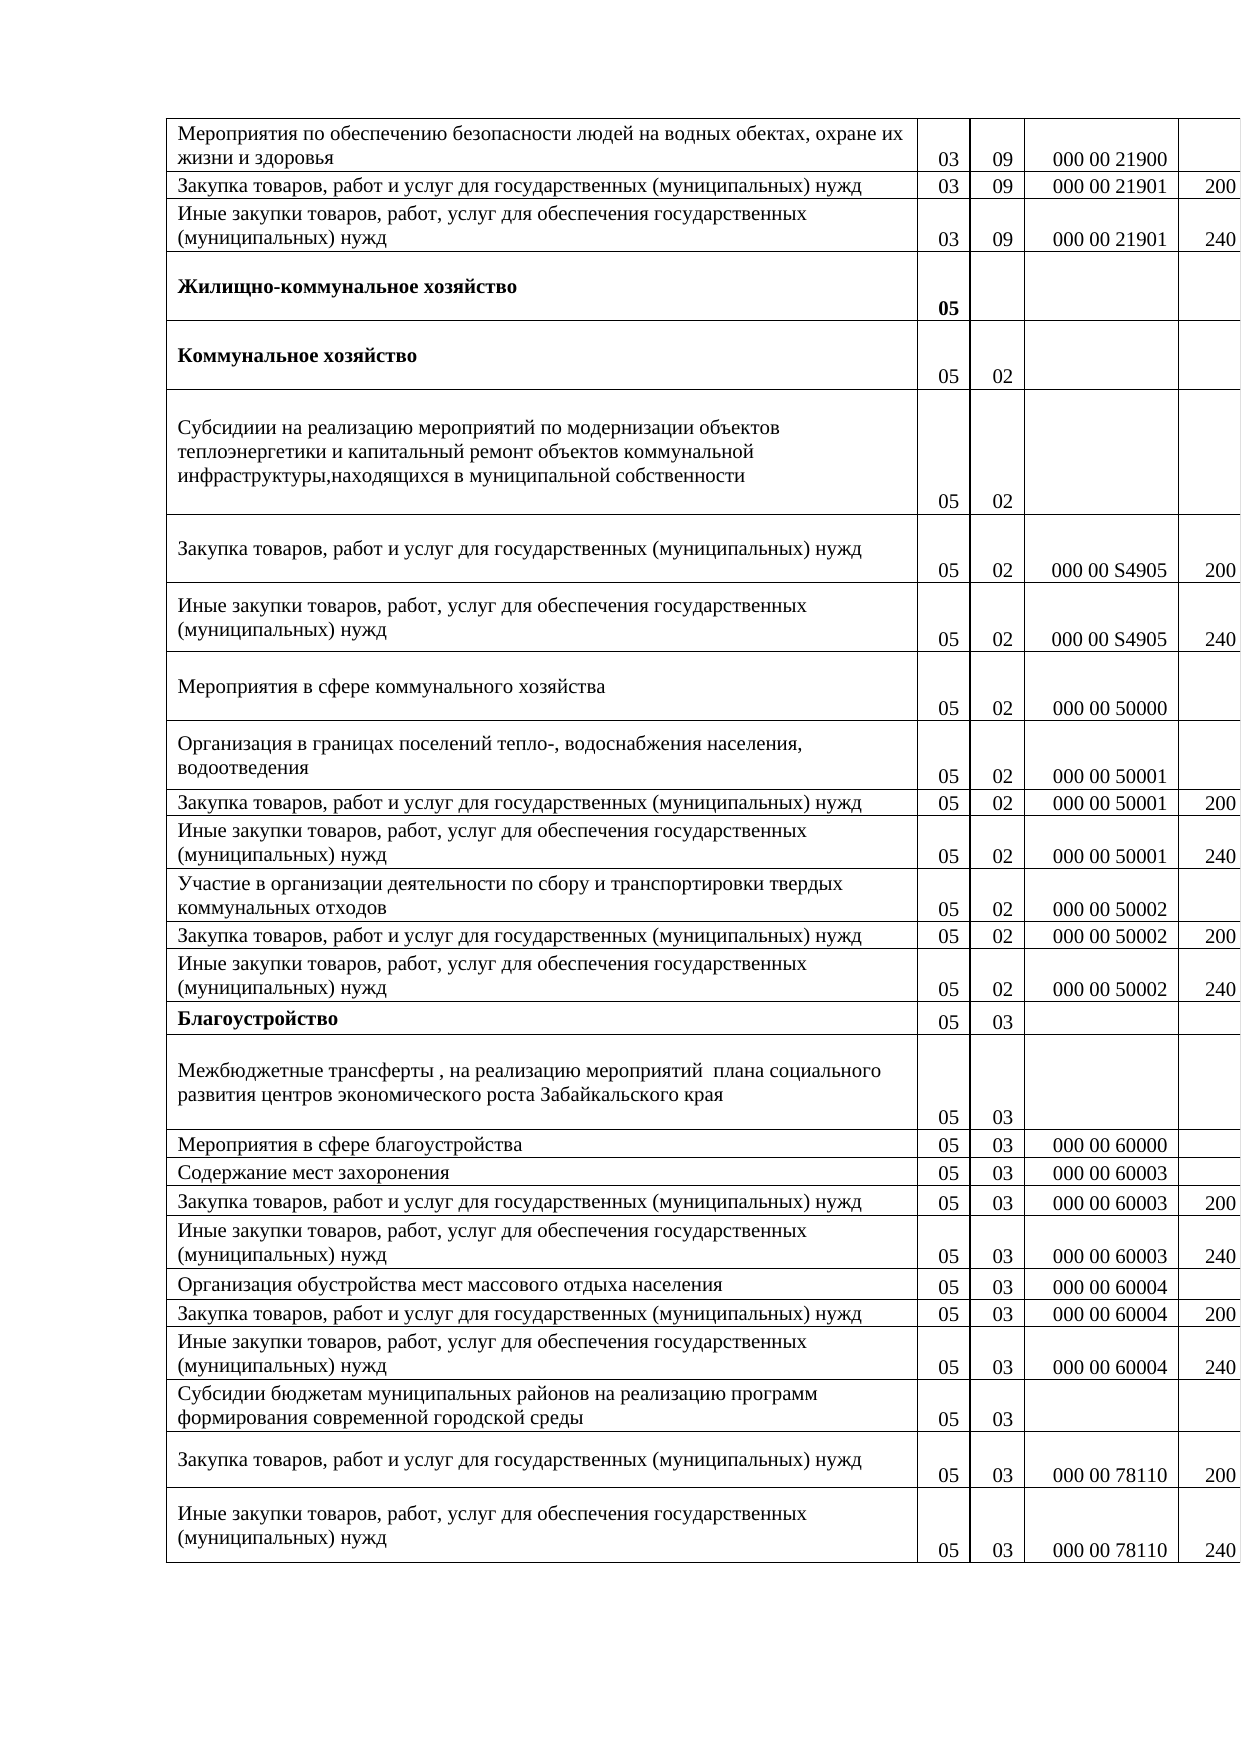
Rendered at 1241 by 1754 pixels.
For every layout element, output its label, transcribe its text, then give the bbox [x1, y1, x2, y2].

table_cell 240 [1179, 583, 1240, 651]
table_cell 05 [918, 252, 969, 320]
table_cell 05 [918, 1380, 969, 1431]
table_cell 03 [971, 1186, 1024, 1215]
table_cell [1179, 721, 1240, 788]
table_cell 05 [918, 790, 969, 815]
table_cell [1179, 119, 1240, 171]
table_cell Иные закупки товаров, работ, услуг для обеспечения государственных (муниципальных) нужд [167, 1216, 917, 1268]
table_cell 02 [971, 321, 1024, 388]
table_cell 000 00 21901 [1025, 199, 1178, 251]
table_cell Закупка товаров, работ и услуг для государственных (муниципальных) нужд [167, 790, 917, 815]
table_cell Межбюджетные трансферты , на реализацию мероприятий плана социального развития центров экономического роста Забайкальского края [167, 1035, 917, 1129]
table_cell 05 [918, 1186, 969, 1215]
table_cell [167, 1488, 917, 1562]
table_cell Мероприятия по обеспечению безопасности людей на водных обектах, охране их жизни и здоровья [167, 119, 917, 171]
table_cell Иные закупки товаров, работ, услуг для обеспечения государственных (муниципальных) нужд [167, 949, 917, 1001]
table_cell Содержание мест захоронения [167, 1158, 917, 1185]
table_cell 03 [918, 199, 969, 251]
table_cell 000 00 78110 [1025, 1488, 1178, 1562]
table_cell 03 [971, 1216, 1024, 1268]
table_cell 05 [918, 652, 969, 720]
table_cell 05 [918, 515, 969, 582]
table_cell Иные закупки товаров, работ, услуг для обеспечения государственных (муниципальных) нужд [167, 583, 917, 651]
table_cell Субсидии бюджетам муниципальных районов на реализацию программ формирования современной городской среды [167, 1380, 917, 1431]
table_cell 09 [971, 119, 1024, 171]
table_cell [1179, 1158, 1240, 1185]
table_cell [1025, 1380, 1178, 1431]
table_cell 05 [918, 949, 969, 1001]
table_cell 05 [918, 816, 969, 868]
table_cell 02 [971, 652, 1024, 720]
table_cell 05 [918, 1432, 969, 1487]
table_cell 000 00 78110 [1025, 1432, 1178, 1487]
table_cell 200 [1179, 790, 1240, 815]
table_cell 200 [1179, 1300, 1240, 1326]
table_cell [1179, 390, 1240, 513]
table_cell 200 [1179, 515, 1240, 582]
table_cell 03 [971, 1488, 1024, 1562]
table_cell 000 00 50000 [1025, 652, 1178, 720]
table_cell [167, 172, 917, 198]
table_cell [1179, 252, 1240, 320]
table_cell Жилищно-коммунальное хозяйство [167, 252, 917, 320]
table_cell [167, 1432, 917, 1487]
table_cell 200 [1179, 172, 1240, 198]
table_cell 000 00 50002 [1025, 869, 1178, 921]
table_cell 200 [1179, 922, 1240, 948]
table_cell Благоустройство [167, 1002, 917, 1034]
table_cell [1179, 1002, 1240, 1034]
table_cell Иные закупки товаров, работ, услуг для обеспечения государственных (муниципальных) нужд [167, 816, 917, 868]
table_cell [1179, 652, 1240, 720]
table_cell 05 [918, 1216, 969, 1268]
table_cell 05 [918, 869, 969, 921]
table_cell 02 [971, 816, 1024, 868]
table_cell 05 [918, 1269, 969, 1299]
table_cell 000 00 50002 [1025, 949, 1178, 1001]
table_cell 000 00 S4905 [1025, 515, 1178, 582]
table_cell 03 [918, 119, 969, 171]
table_cell 000 00 50001 [1025, 721, 1178, 788]
table_cell 240 [1179, 1488, 1240, 1562]
table_cell Закупка товаров, работ и услуг для государственных (муниципальных) нужд [167, 1300, 917, 1326]
table_cell [1025, 1035, 1178, 1129]
table_cell 05 [918, 1488, 969, 1562]
table_cell [971, 252, 1024, 320]
table_cell 03 [971, 1269, 1024, 1299]
table_cell 000 00 60000 [1025, 1130, 1178, 1157]
table_cell Организация обустройства мест массового отдыха населения [167, 1269, 917, 1299]
table_cell 05 [918, 1327, 969, 1379]
table_cell 000 00 50001 [1025, 816, 1178, 868]
table_cell [1179, 1035, 1240, 1129]
table_cell 05 [918, 1035, 969, 1129]
table_cell 05 [918, 721, 969, 788]
table_cell Мероприятия в сфере благоустройства [167, 1130, 917, 1157]
table_cell [1025, 252, 1178, 320]
table_cell 02 [971, 390, 1024, 513]
table_cell 03 [971, 1158, 1024, 1185]
table_cell 02 [971, 949, 1024, 1001]
table_cell Мероприятия в сфере коммунального хозяйства [167, 652, 917, 720]
table_cell 02 [971, 721, 1024, 788]
table_cell 02 [971, 790, 1024, 815]
table_cell Иные закупки товаров, работ, услуг для обеспечения государственных (муниципальных) нужд [167, 1327, 917, 1379]
table_cell 02 [971, 922, 1024, 948]
table_cell 09 [971, 199, 1024, 251]
table_cell [1179, 1380, 1240, 1431]
table_cell [1179, 869, 1240, 921]
table_cell 000 00 50002 [1025, 922, 1178, 948]
table_cell 000 00 50001 [1025, 790, 1178, 815]
table_cell 000 00 60004 [1025, 1327, 1178, 1379]
table_cell 240 [1179, 816, 1240, 868]
table_cell Иные закупки товаров, работ, услуг для обеспечения государственных (муниципальных) нужд [167, 199, 917, 251]
table_cell 05 [918, 1130, 969, 1157]
table_cell 200 [1179, 1432, 1240, 1487]
table_cell 05 [918, 1158, 969, 1185]
table_cell Закупка товаров, работ и услуг для государственных (муниципальных) нужд [167, 515, 917, 582]
table_cell 03 [971, 1300, 1024, 1326]
table_cell 02 [971, 869, 1024, 921]
table_cell 03 [971, 1002, 1024, 1034]
table_cell Организация в границах поселений тепло-, водоснабжения населения, водоотведения [167, 721, 917, 788]
table_cell 240 [1179, 949, 1240, 1001]
table_cell Участие в организации деятельности по сбору и транспортировки твердых коммунальных отходов [167, 869, 917, 921]
table_cell Закупка товаров, работ и услуг для государственных (муниципальных) нужд [167, 922, 917, 948]
table_cell [1179, 1269, 1240, 1299]
table_cell 02 [971, 515, 1024, 582]
table_cell [1179, 321, 1240, 388]
table_cell 03 [971, 1035, 1024, 1129]
table_cell 03 [971, 1380, 1024, 1431]
table_cell 03 [918, 172, 969, 198]
table_cell 000 00 60003 [1025, 1186, 1178, 1215]
table_cell Субсидиии на реализацию мероприятий по модернизации объектов теплоэнергетики и капитальный ремонт объектов коммунальной инфраструктуры,находящихся в муниципальной собственности [167, 390, 917, 513]
table_cell 000 00 60003 [1025, 1158, 1178, 1185]
table_cell 000 00 21901 [1025, 172, 1178, 198]
table_cell 02 [971, 583, 1024, 651]
table_cell Коммунальное хозяйство [167, 321, 917, 388]
table_cell 05 [918, 390, 969, 513]
table_cell 05 [918, 922, 969, 948]
table_cell [1025, 390, 1178, 513]
table_cell [1179, 1130, 1240, 1157]
table_cell 05 [918, 583, 969, 651]
table_cell 000 00 60004 [1025, 1300, 1178, 1326]
table_cell 05 [918, 1300, 969, 1326]
table_cell 05 [918, 1002, 969, 1034]
table_cell 03 [971, 1432, 1024, 1487]
table_cell 03 [971, 1130, 1024, 1157]
table_cell 03 [971, 1327, 1024, 1379]
table_cell 000 00 S4905 [1025, 583, 1178, 651]
table_cell 240 [1179, 1327, 1240, 1379]
table_cell 240 [1179, 199, 1240, 251]
table_cell 000 00 60003 [1025, 1216, 1178, 1268]
table_cell 240 [1179, 1216, 1240, 1268]
table_cell 200 [1179, 1186, 1240, 1215]
table_cell 05 [918, 321, 969, 388]
table_cell [1025, 321, 1178, 388]
table_cell [1025, 1002, 1178, 1034]
table_cell 000 00 60004 [1025, 1269, 1178, 1299]
table_cell 000 00 21900 [1025, 119, 1178, 171]
table_cell Закупка товаров, работ и услуг для государственных (муниципальных) нужд [167, 1186, 917, 1215]
table_cell 09 [971, 172, 1024, 198]
